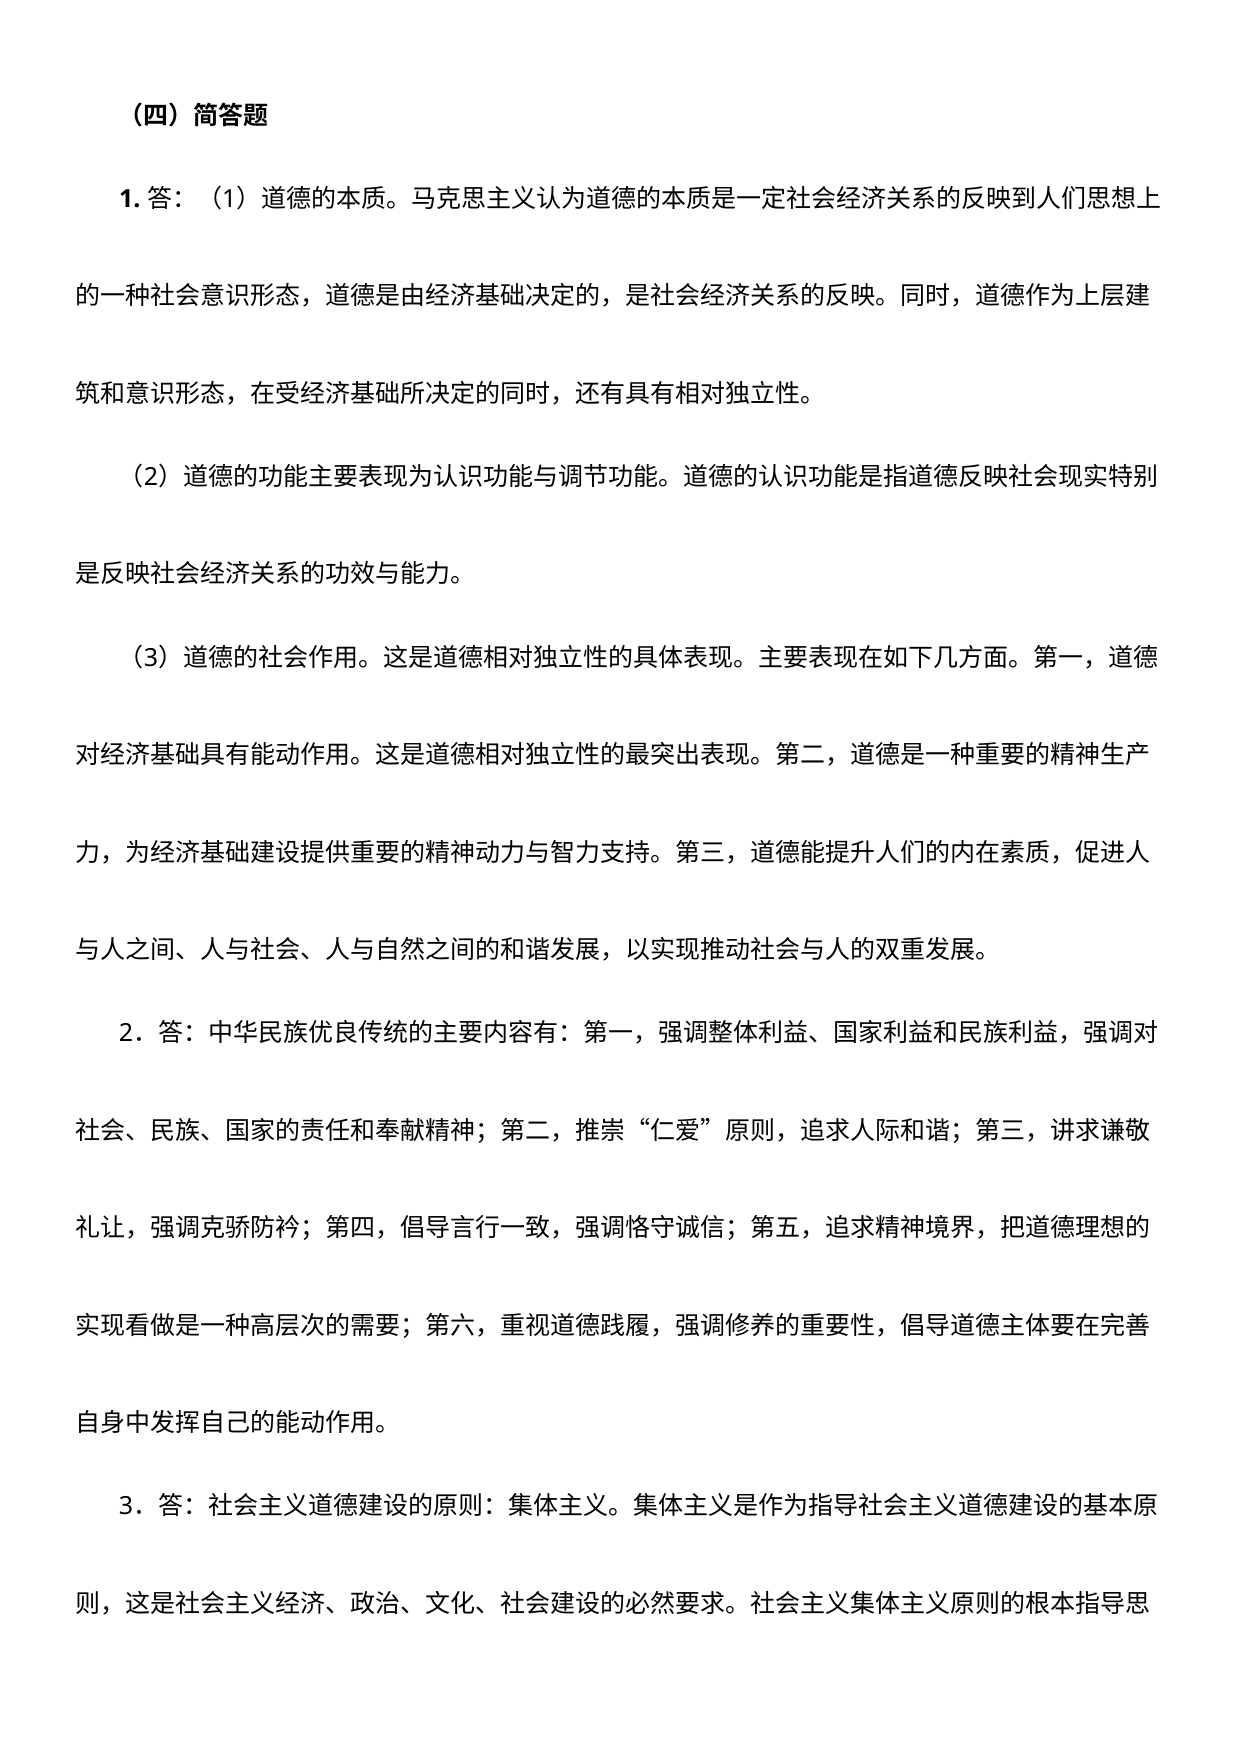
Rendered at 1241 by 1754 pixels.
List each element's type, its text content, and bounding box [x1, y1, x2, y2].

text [75, 1471, 1165, 1634]
text （四）简答题 [75, 81, 1165, 146]
text （3）道德的社会作用。这是道德相对独立性的具体表现。主要表现在如下几方面。第一，道德对经济基础具有能动作用。这是道德相对独立性的最突出表现。第二，道德是一种重要的精神生产力，为经济基础建设提供重要的精神动力与智力支持。第三，道德能提升人们的内在素质，促进人与人之间、人与社会、人与自然之间的和谐发展，以实现推动社会与人的双重发展。 [75, 623, 1165, 980]
text 2．答：中华民族优良传统的主要内容有：第一，强调整体利益、国家利益和民族利益，强调对社会、民族、国家的责任和奉献精神；第二，推崇“仁爱”原则，追求人际和谐；第三，讲求谦敬礼让，强调克骄防衿；第四，倡导言行一致，强调恪守诚信；第五，追求精神境界，把道德理想的实现看做是一种高层次的需要；第六，重视道德践履，强调修养的重要性，倡导道德主体要在完善自身中发挥自己的能动作用。 [75, 998, 1165, 1453]
text （2）道德的功能主要表现为认识功能与调节功能。道德的认识功能是指道德反映社会现实特别是反映社会经济关系的功效与能力。 [75, 442, 1165, 604]
text 1. 答：（1）道德的本质。马克思主义认为道德的本质是一定社会经济关系的反映到人们思想上的一种社会意识形态，道德是由经济基础决定的，是社会经济关系的反映。同时，道德作为上层建筑和意识形态，在受经济基础所决定的同时，还有具有相对独立性。 [75, 164, 1165, 424]
